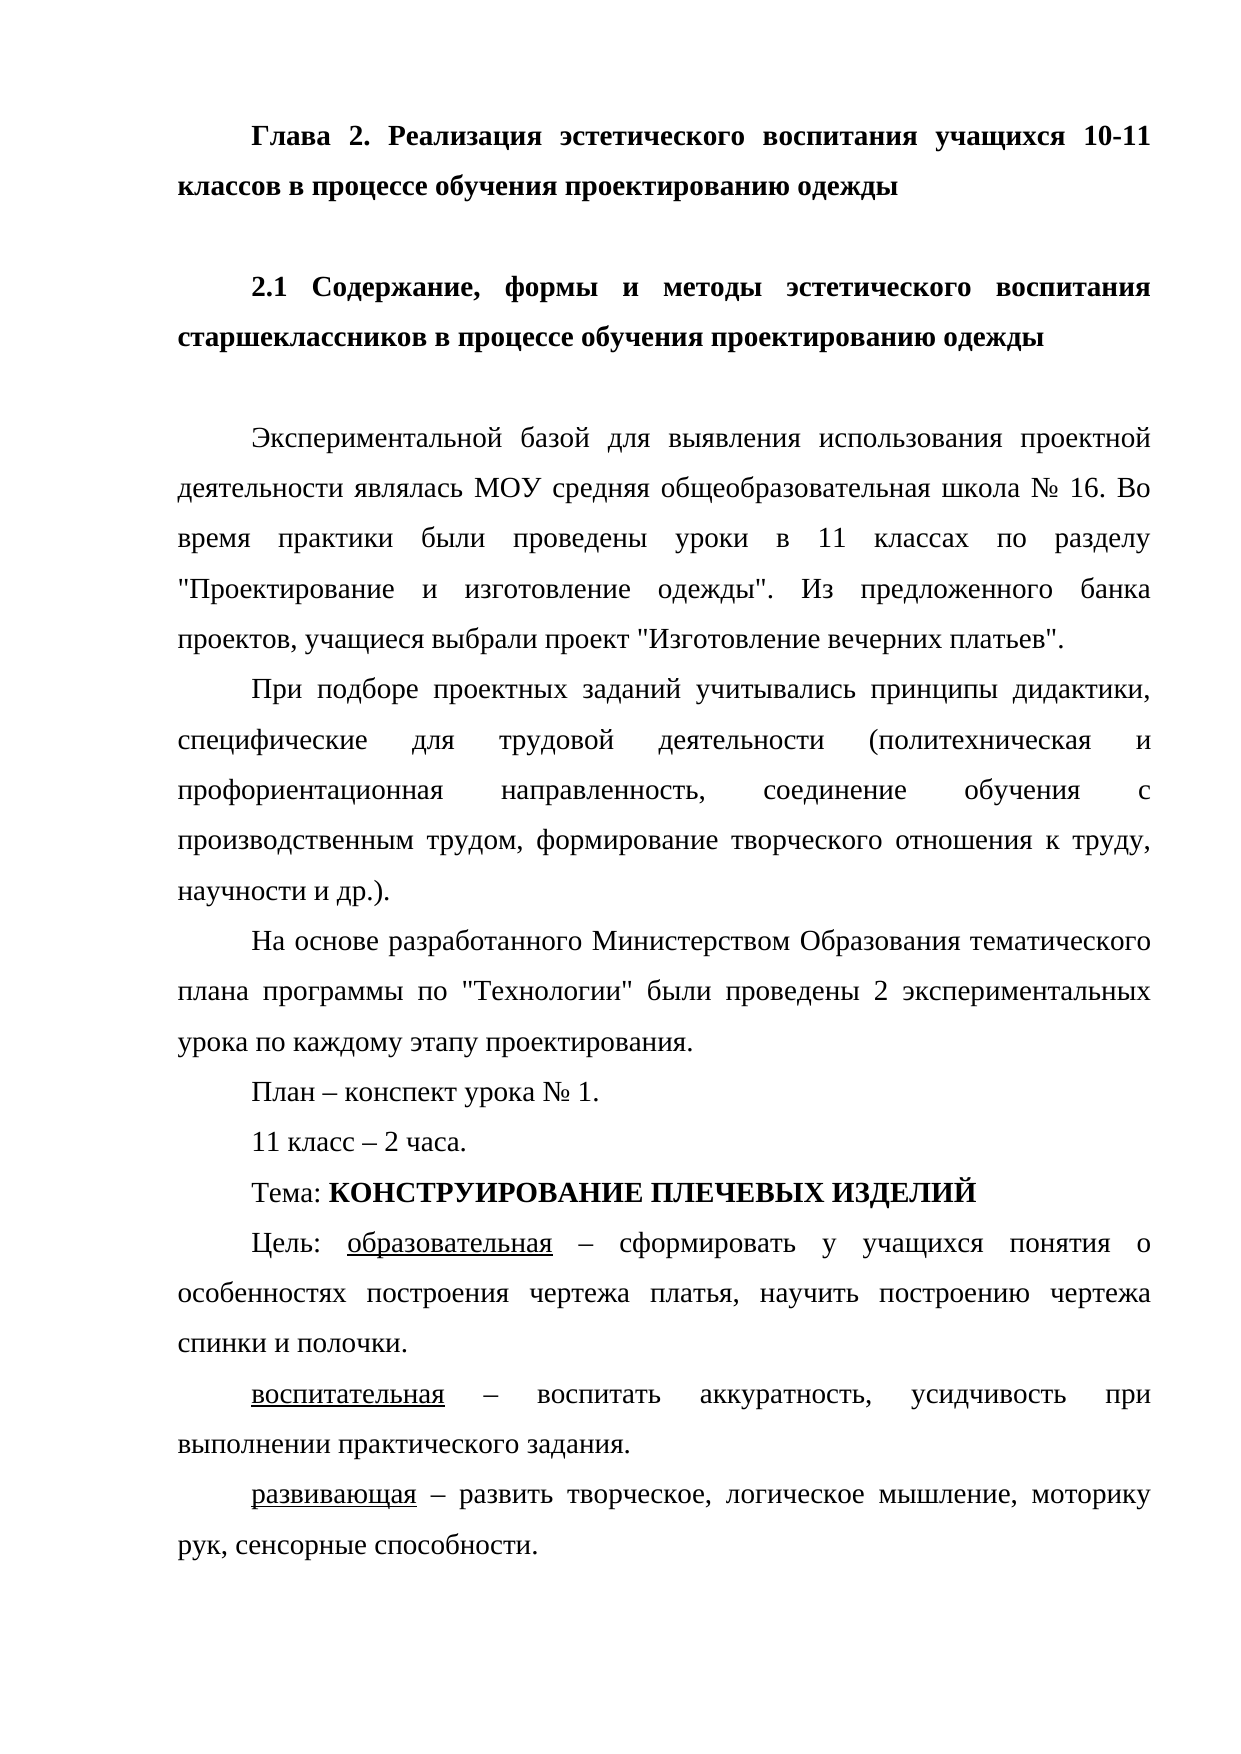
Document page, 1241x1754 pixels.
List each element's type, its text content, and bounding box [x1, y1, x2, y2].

text Тема: КОНСТРУИРОВАНИЕ ПЛЕЧЕВЫХ ИЗДЕЛИЙ [177, 1175, 1152, 1208]
text развивающая – развить творческое, логическое мышление, моторику рук, сенсорные способности. [177, 1477, 1152, 1560]
text На основе разработанного Министерством Образования тематического плана программы по "Технологии" были проведены 2 экспериментальных урока по каждому этапу проектирования. [177, 923, 1152, 1057]
text Экспериментальной базой для выявления использования проектной деятельности являлась МОУ средняя общеобразовательная школа № 16. Во время практики были проведены уроки в 11 классах по разделу "Проектирование и изготовление одежды". Из предложенного банка проектов, учащиеся выбрали проект "Изготовление вечерних платьев". [177, 420, 1152, 655]
text Цель: образовательная – сформировать у учащихся понятия о особенностях построения чертежа платья, научить построению чертежа спинки и полочки. [177, 1225, 1152, 1359]
text воспитательная – воспитать аккуратность, усидчивость при выполнении практического задания. [177, 1376, 1152, 1460]
text План – конспект урока № 1. [177, 1074, 1152, 1108]
text 2.1 Содержание, формы и методы эстетического воспитания старшеклассников в процессе обучения проектированию одежды [177, 269, 1152, 353]
text При подборе проектных заданий учитывались принципы дидактики, специфические для трудовой деятельности (политехническая и профориентационная направленность, соединение обучения с производственным трудом, формирование творческого отношения к труду, научности и др.). [177, 672, 1152, 906]
text Глава 2. Реализация эстетического воспитания учащихся 10-11 классов в процессе обучения проектированию одежды [177, 118, 1152, 202]
text 11 класс – 2 часа. [177, 1124, 1152, 1158]
